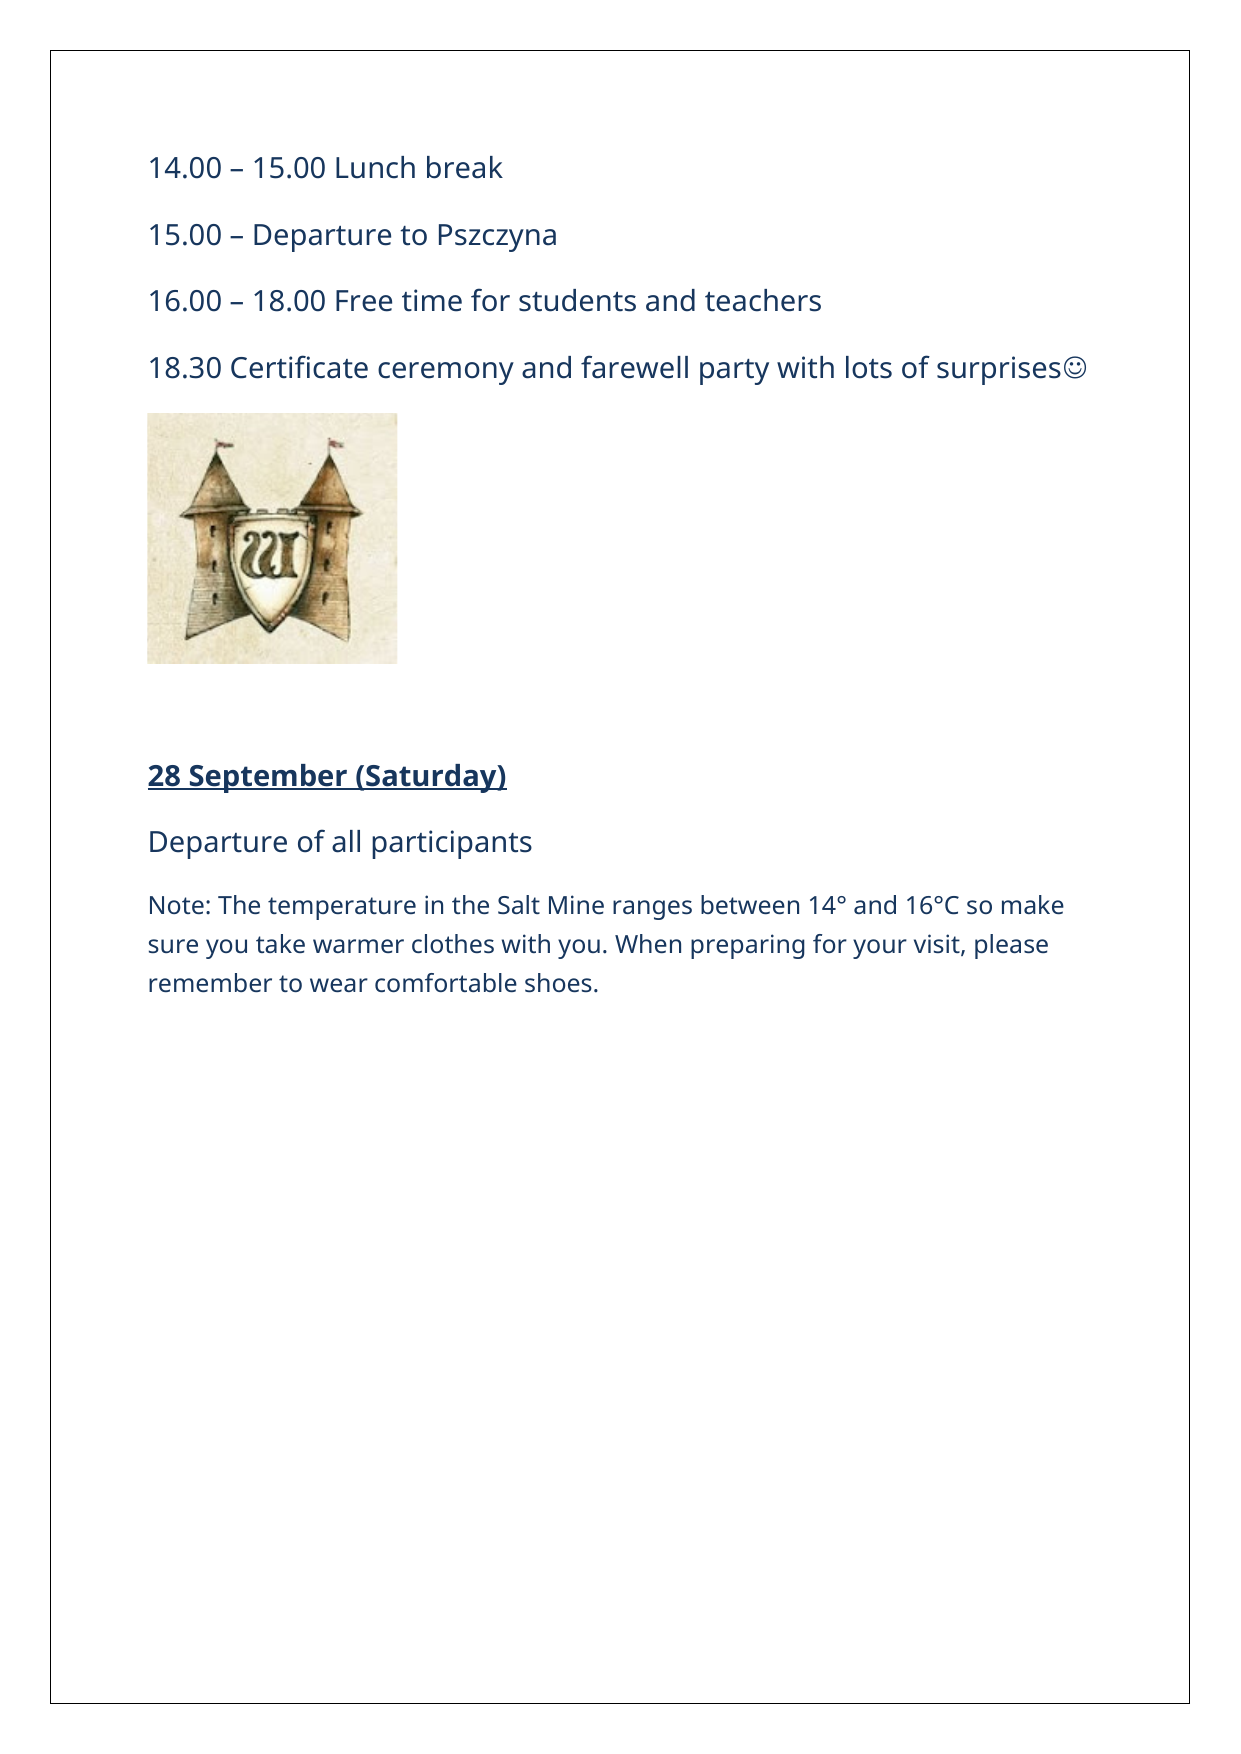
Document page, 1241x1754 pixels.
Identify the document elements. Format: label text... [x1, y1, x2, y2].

picture [147, 413, 398, 664]
text 15.00 – Departure to Pszczyna [147, 214, 1093, 254]
text Departure of all participants [147, 821, 1093, 861]
text 14.00 – 15.00 Lunch break [147, 147, 1093, 187]
text Note: The temperature in the Salt Mine ranges between 14° and 16°C so make sure you take warmer clothes with you. When preparing for your visit, please remember to wear comfortable shoes. [147, 888, 1093, 1000]
text 28 September (Saturday) [147, 755, 1093, 794]
text 18.30 Certificate ceremony and farewell party with lots of surprises [147, 347, 1093, 387]
text 16.00 – 18.00 Free time for students and teachers [147, 280, 1093, 320]
